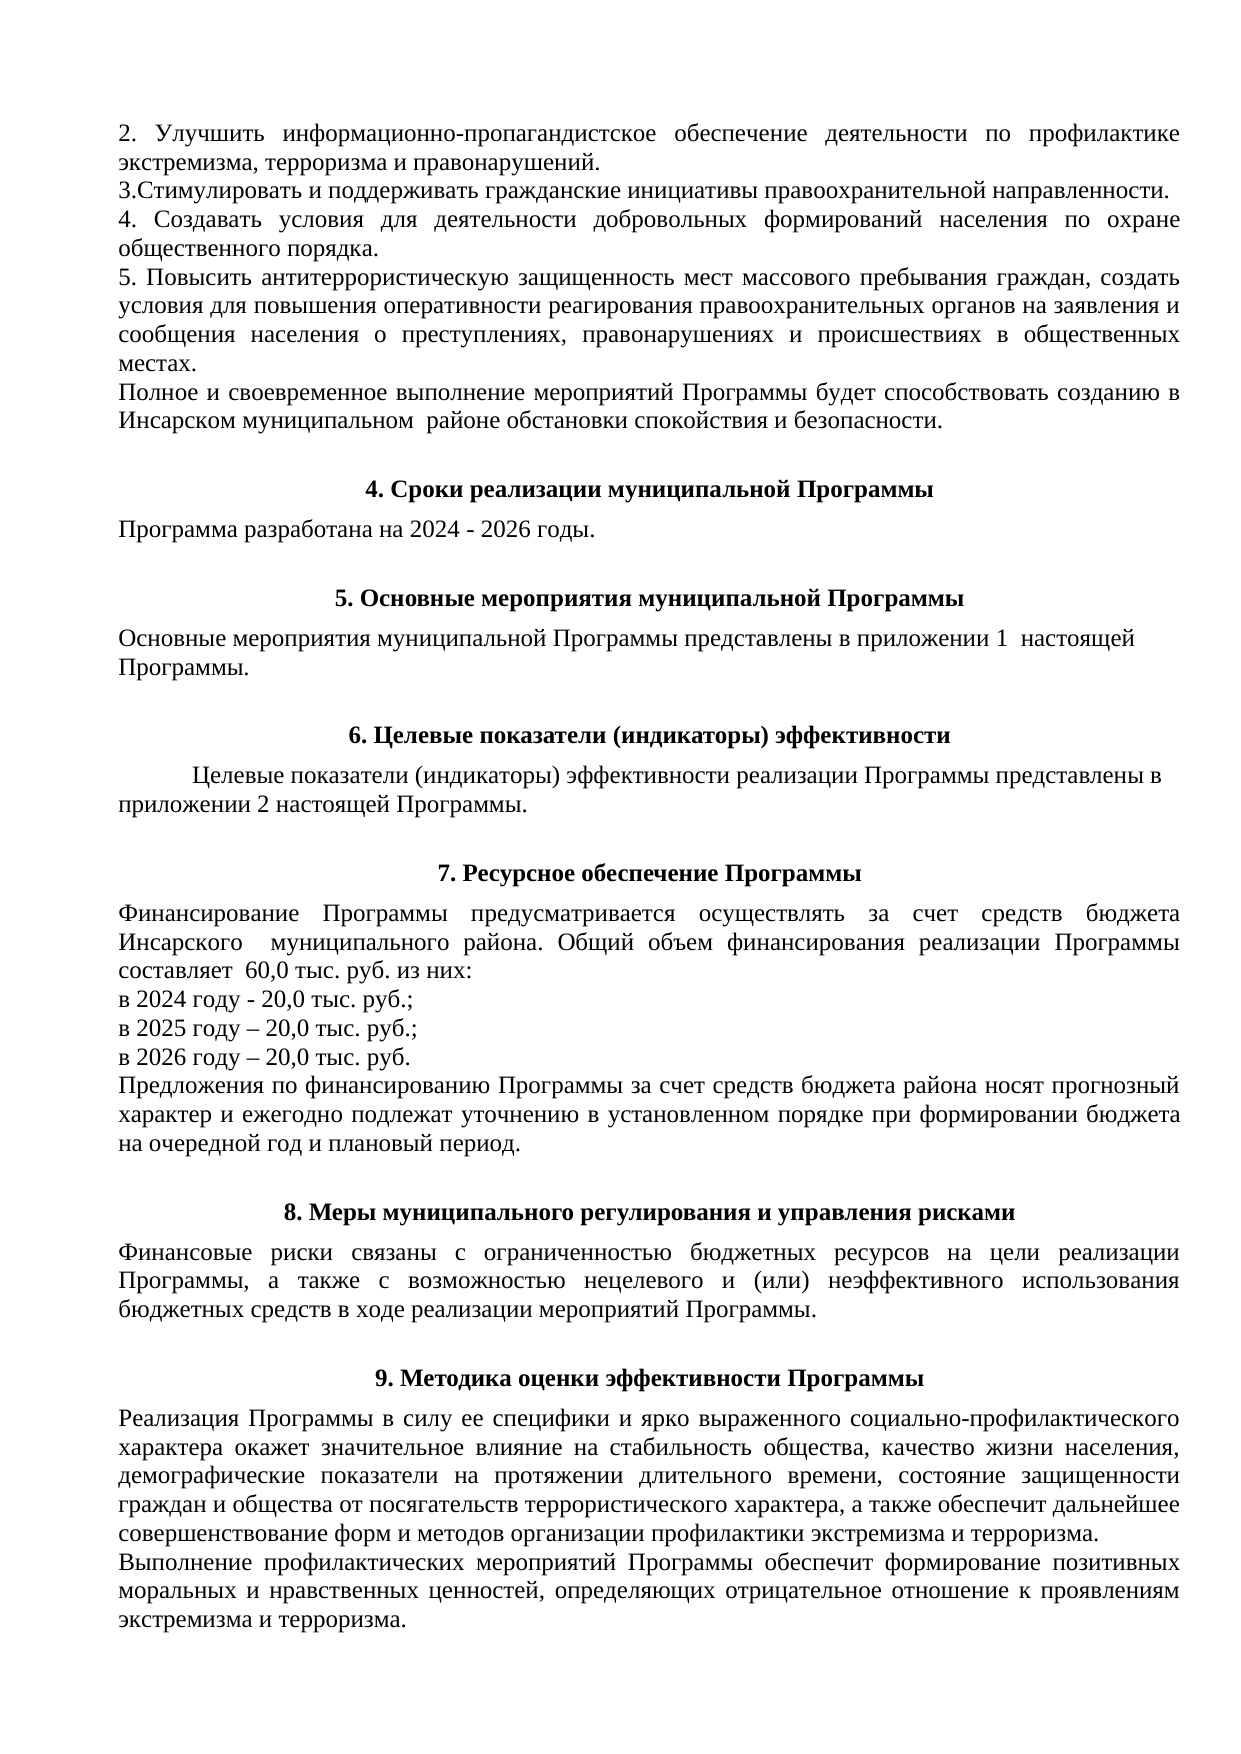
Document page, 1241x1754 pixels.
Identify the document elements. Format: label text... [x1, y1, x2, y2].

subtitle 6. Целевые показатели (индикаторы) эффективности [118, 721, 1181, 749]
text Выполнение профилактических мероприятий Программы обеспечит формирование позитивных моральных и нравственных ценностей, определяющих отрицательное отношение к проявлениям экстремизма и терроризма. [118, 1547, 1181, 1633]
subtitle 9. Методика оценки эффективности Программы [118, 1363, 1181, 1392]
text Полное и своевременное выполнение мероприятий Программы будет способствовать созданию в Инсарском муниципальном районе обстановки спокойствия и безопасности. [118, 377, 1181, 434]
text 2. Улучшить информационно-пропагандистское обеспечение деятельности по профилактике экстремизма, терроризма и правонарушений. [118, 118, 1181, 176]
text 5. Повысить антитеррористическую защищенность мест массового пребывания граждан, создать условия для повышения оперативности реагирования правоохранительных органов на заявления и сообщения населения о преступлениях, правонарушениях и происшествиях в общественных местах. [118, 262, 1181, 377]
text Основные мероприятия муниципальной Программы представлены в приложении 1 настоящей Программы. [118, 623, 1181, 681]
text Финансовые риски связаны с ограниченностью бюджетных ресурсов на цели реализации Программы, а также с возможностью нецелевого и (или) неэффективного использования бюджетных средств в ходе реализации мероприятий Программы. [118, 1237, 1181, 1323]
text Реализация Программы в силу ее специфики и ярко выраженного социально-профилактического характера окажет значительное влияние на стабильность общества, качество жизни населения, демографические показатели на протяжении длительного времени, состояние защищенности граждан и общества от посягательств террористического характера, а также обеспечит дальнейшее совершенствование форм и методов организации профилактики экстремизма и терроризма. [118, 1403, 1181, 1547]
text Финансирование Программы предусматривается осуществлять за счет средств бюджета Инсарского муниципального района. Общий объем финансирования реализации Программы составляет 60,0 тыс. руб. из них: [118, 898, 1181, 984]
text в 2026 году – 20,0 тыс. руб. [118, 1042, 1181, 1071]
text Целевые показатели (индикаторы) эффективности реализации Программы представлены в приложении 2 настоящей Программы. [118, 761, 1181, 818]
text Программа разработана на 2024 - 2026 годы. [118, 514, 1181, 543]
subtitle 4. Сроки реализации муниципальной Программы [118, 474, 1181, 503]
subtitle 8. Меры муниципального регулирования и управления рисками [118, 1197, 1181, 1226]
subtitle 5. Основные мероприятия муниципальной Программы [118, 583, 1181, 612]
text в 2024 году - 20,0 тыс. руб.; [118, 984, 1181, 1013]
text в 2025 году – 20,0 тыс. руб.; [118, 1013, 1181, 1042]
subtitle 7. Ресурсное обеспечение Программы [118, 858, 1181, 887]
text 3.Стимулировать и поддерживать гражданские инициативы правоохранительной направленности. [118, 176, 1181, 204]
text Предложения по финансированию Программы за счет средств бюджета района носят прогнозный характер и ежегодно подлежат уточнению в установленном порядке при формировании бюджета на очередной год и плановый период. [118, 1071, 1181, 1157]
text 4. Создавать условия для деятельности добровольных формирований населения по охране общественного порядка. [118, 204, 1181, 262]
